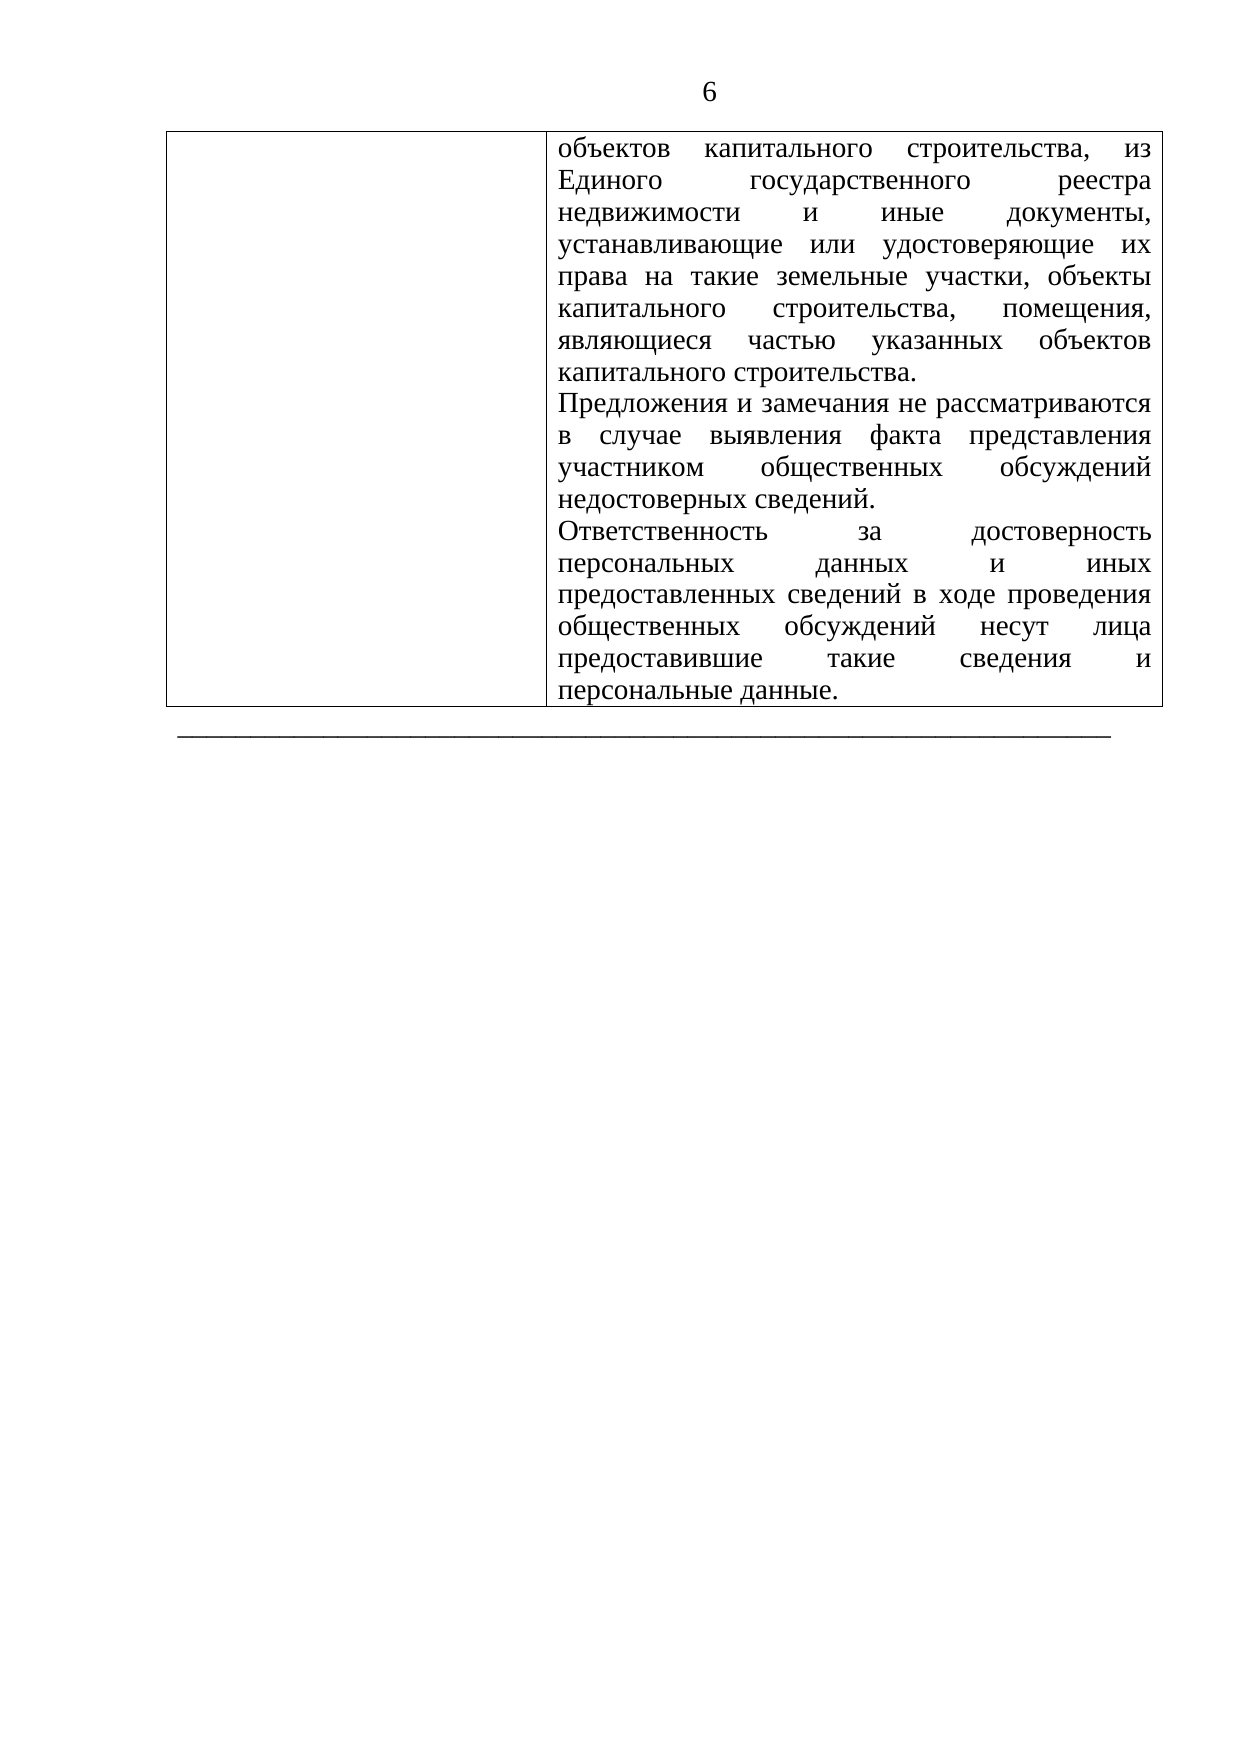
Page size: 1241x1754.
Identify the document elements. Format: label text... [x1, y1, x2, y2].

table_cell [167, 132, 546, 706]
text ________________________________________________________________ [177, 707, 1167, 740]
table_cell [547, 132, 1162, 706]
